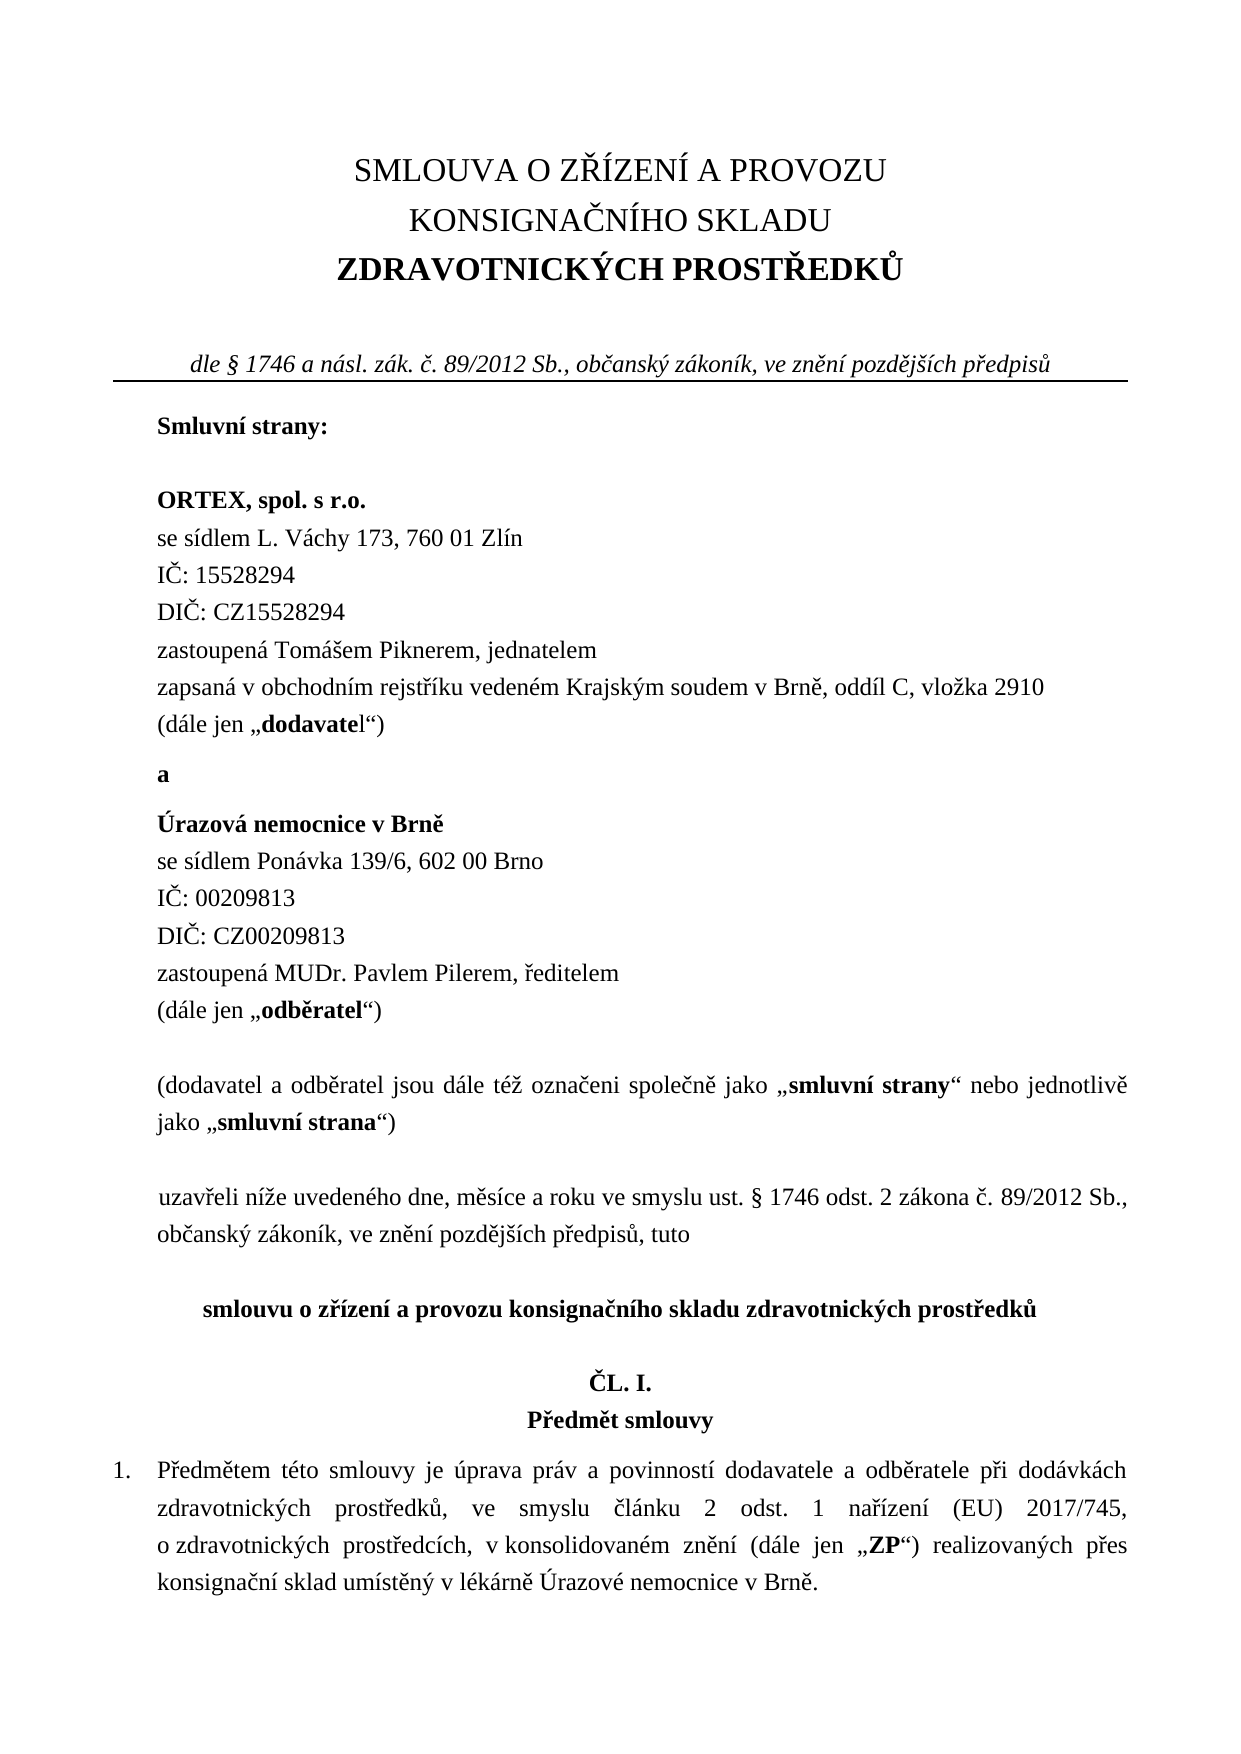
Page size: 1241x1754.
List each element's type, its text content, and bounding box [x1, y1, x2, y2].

text zastoupená Tomášem Piknerem, jednatelem [101, 635, 1128, 663]
text IČ: 15528294 [101, 560, 1128, 589]
text ORTEX, spol. s r.o. [157, 486, 1128, 514]
text (dále jen „dodavatel“) [101, 709, 1128, 738]
text (dále jen „odběratel“) [101, 995, 1128, 1024]
text ZDRAVOTNICKých PROSTŘEDKů [112, 249, 1128, 288]
text KONSIGNAČNÍHO SKLADU [112, 200, 1128, 238]
text se sídlem L. Váchy 173, 760 01 Zlín [101, 523, 1128, 552]
text (dodavatel a odběratel jsou dále též označeni společně jako „smluvní strany“ nebo jednotlivě jako „smluvní strana“) [101, 1070, 1128, 1136]
text smlouvu o zřízení a provozu konsignačního skladu zdravotnických prostředků [112, 1294, 1128, 1322]
text Předmět smlouvy [112, 1406, 1128, 1434]
text a [157, 759, 1128, 788]
text uzavřeli níže uvedeného dne, měsíce a roku ve smyslu ust. § 1746 odst. 2 zákona č. 89/2012 Sb., občanský zákoník, ve znění pozdějších předpisů, tuto [101, 1182, 1128, 1248]
text dle § 1746 a násl. zák. č. 89/2012 Sb., občanský zákoník, ve znění pozdějších předpisů [112, 349, 1128, 382]
list Předmětem této smlouvy je úprava práv a povinností dodavatele a odběratele při dodávkách zdravotnických prostředků, ve smyslu článku 2 odst. 1 nařízení (EU) 2017/745, o zdravotnických prostředcích, v konsolidovaném znění (dále jen „ZP“) realizovaných přes konsignační sklad umístěný v lékárně Úrazové nemocnice v Brně. [112, 1455, 1128, 1596]
text Smluvní strany: [157, 411, 1128, 440]
text Úrazová nemocnice v Brně [157, 809, 1128, 838]
text SMLOUVA O ZŘÍZENÍ A PROVOZU [112, 150, 1128, 188]
text DIČ: CZ00209813 [157, 921, 1128, 949]
text zastoupená MUDr. Pavlem Pilerem, ředitelem [157, 958, 1128, 987]
text DIČ: CZ15528294 [101, 597, 1128, 626]
text IČ: 00209813 [157, 883, 1128, 912]
text ČL. I. [112, 1368, 1128, 1397]
text zapsaná v obchodním rejstříku vedeném Krajským soudem v Brně, oddíl C, vložka 2910 [101, 672, 1128, 701]
text se sídlem Ponávka 139/6, 602 00 Brno [157, 846, 1128, 875]
